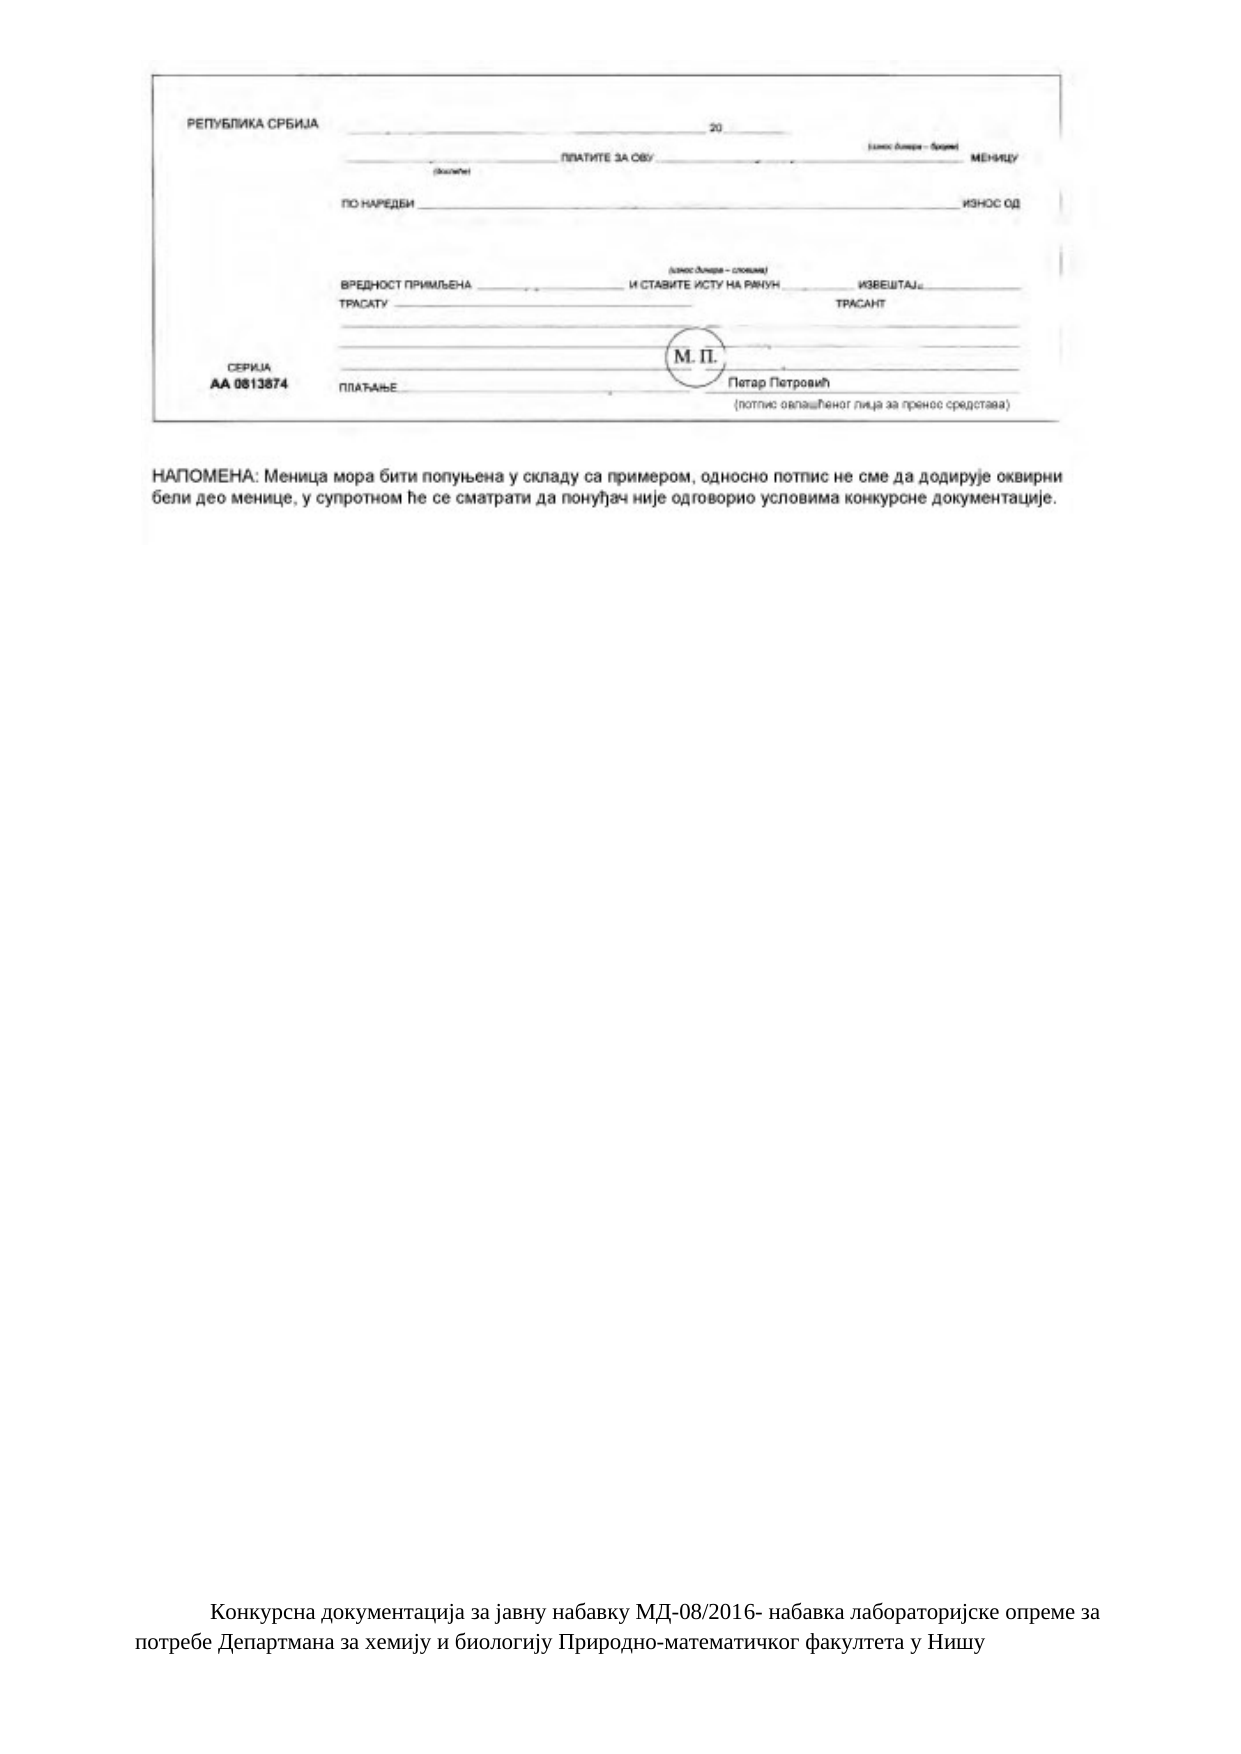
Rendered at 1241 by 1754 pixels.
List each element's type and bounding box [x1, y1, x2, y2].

picture [141, 60, 1111, 545]
